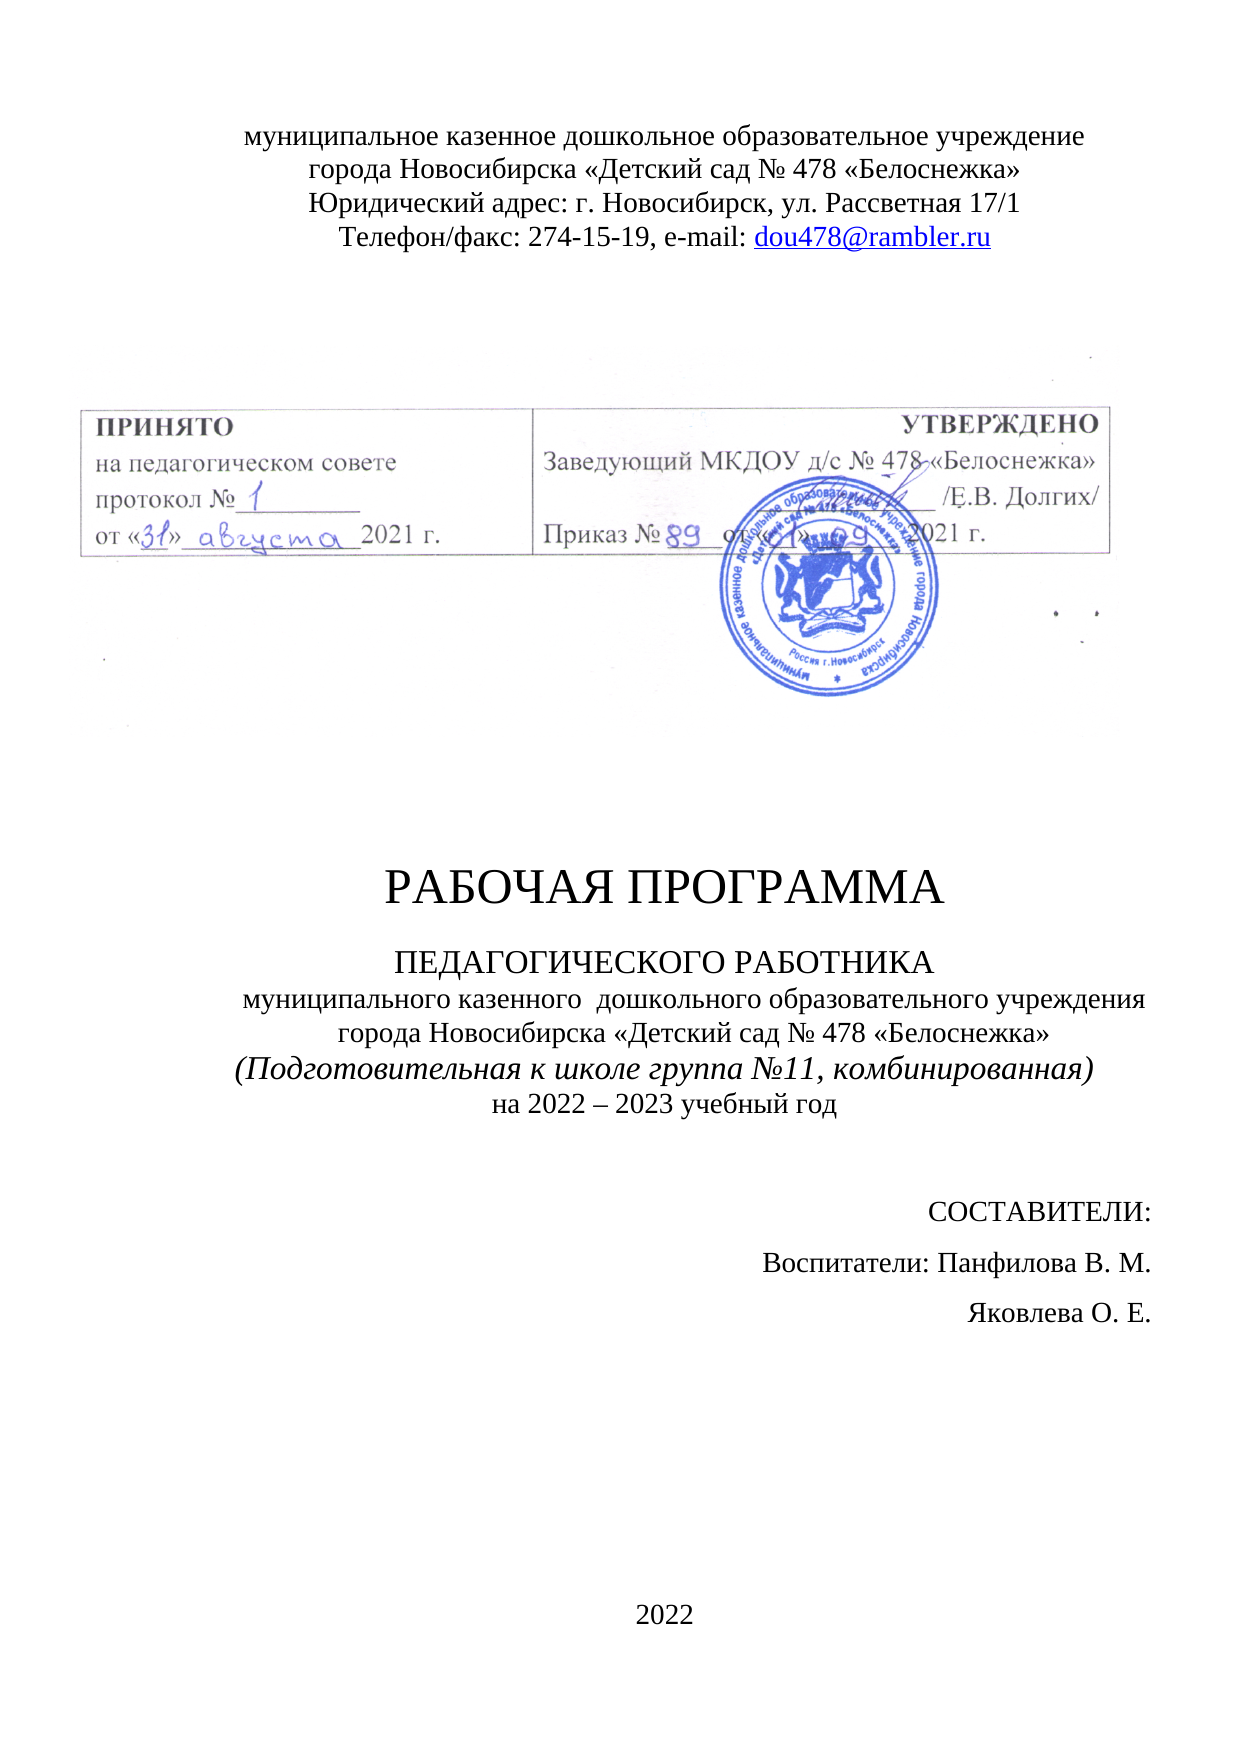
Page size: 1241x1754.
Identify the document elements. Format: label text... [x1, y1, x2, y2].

text Юридический адрес: г. Новосибирск, ул. Рассветная 17/1 [177, 185, 1152, 219]
text города Новосибирска «Детский сад № 478 «Белоснежка» [177, 152, 1152, 185]
text Телефон/факс: 274-15-19, e-mail: dou478@rambler.ru [177, 219, 1152, 252]
text ПЕДАГОГИЧЕСКОГО РАБОТНИКА [177, 943, 1152, 981]
text СОСТАВИТЕЛИ: [177, 1194, 1152, 1228]
text Яковлева О. Е. [177, 1295, 1152, 1328]
text на 2022 – 2023 учебный год [177, 1087, 1152, 1120]
text РАБОЧАЯ ПРОГРАММА [177, 857, 1152, 914]
text (Подготовительная к школе группа №11, комбинированная) [177, 1048, 1152, 1087]
text города Новосибирска «Детский сад № 478 «Белоснежка» [177, 1015, 1152, 1048]
text Воспитатели: Панфилова В. М. [177, 1245, 1152, 1278]
picture [68, 345, 1121, 737]
text муниципального казенного дошкольного образовательного учреждения [177, 981, 1152, 1015]
text муниципальное казенное дошкольное образовательное учреждение [177, 118, 1152, 152]
text 2022 [177, 1597, 1152, 1630]
